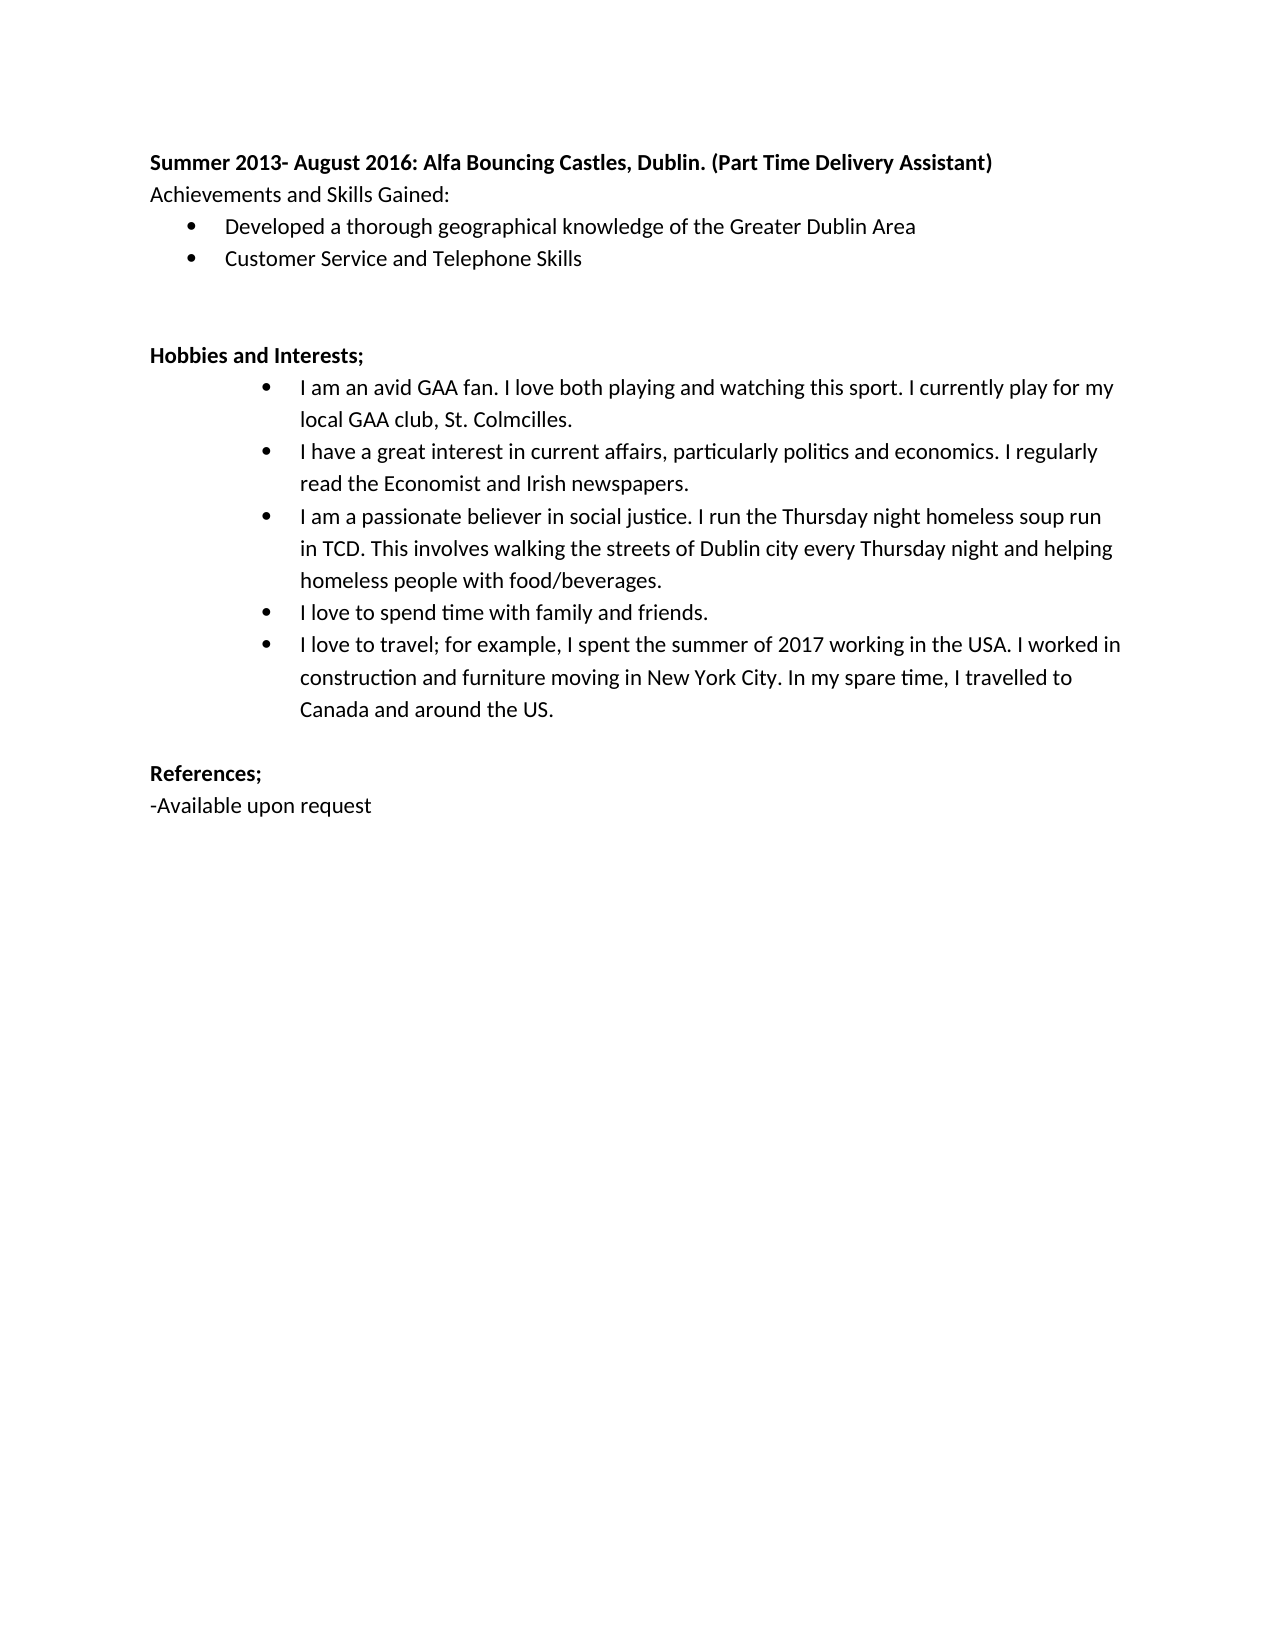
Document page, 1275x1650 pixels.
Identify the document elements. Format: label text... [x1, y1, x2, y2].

list I am an avid GAA fan. I love both playing and watching this sport. I currently play for my local GAA club, St. Colmcilles. [262, 373, 1125, 433]
list I have a great interest in current affairs, particularly politics and economics. I regularly read the Economist and Irish newspapers. [262, 437, 1125, 498]
text Summer 2013- August 2016: Alfa Bouncing Castles, Dublin. (Part Time Delivery Assistant) [150, 148, 1125, 176]
list I love to spend time with family and friends. [262, 598, 1125, 626]
text -Available upon request [150, 791, 1125, 819]
text Hobbies and Interests; [150, 341, 1125, 369]
text Achievements and Skills Gained: [150, 180, 1125, 208]
list Developed a thorough geographical knowledge of the Greater Dublin Area [187, 212, 1125, 240]
list I am a passionate believer in social justice. I run the Thursday night homeless soup run in TCD. This involves walking the streets of Dublin city every Thursday night and helping homeless people with food/beverages. [262, 502, 1125, 594]
list I love to travel; for example, I spent the summer of 2017 working in the USA. I worked in construction and furniture moving in New York City. In my spare time, I travelled to Canada and around the US. [262, 631, 1125, 723]
list Customer Service and Telephone Skills [187, 244, 1125, 272]
text References; [150, 759, 1125, 787]
